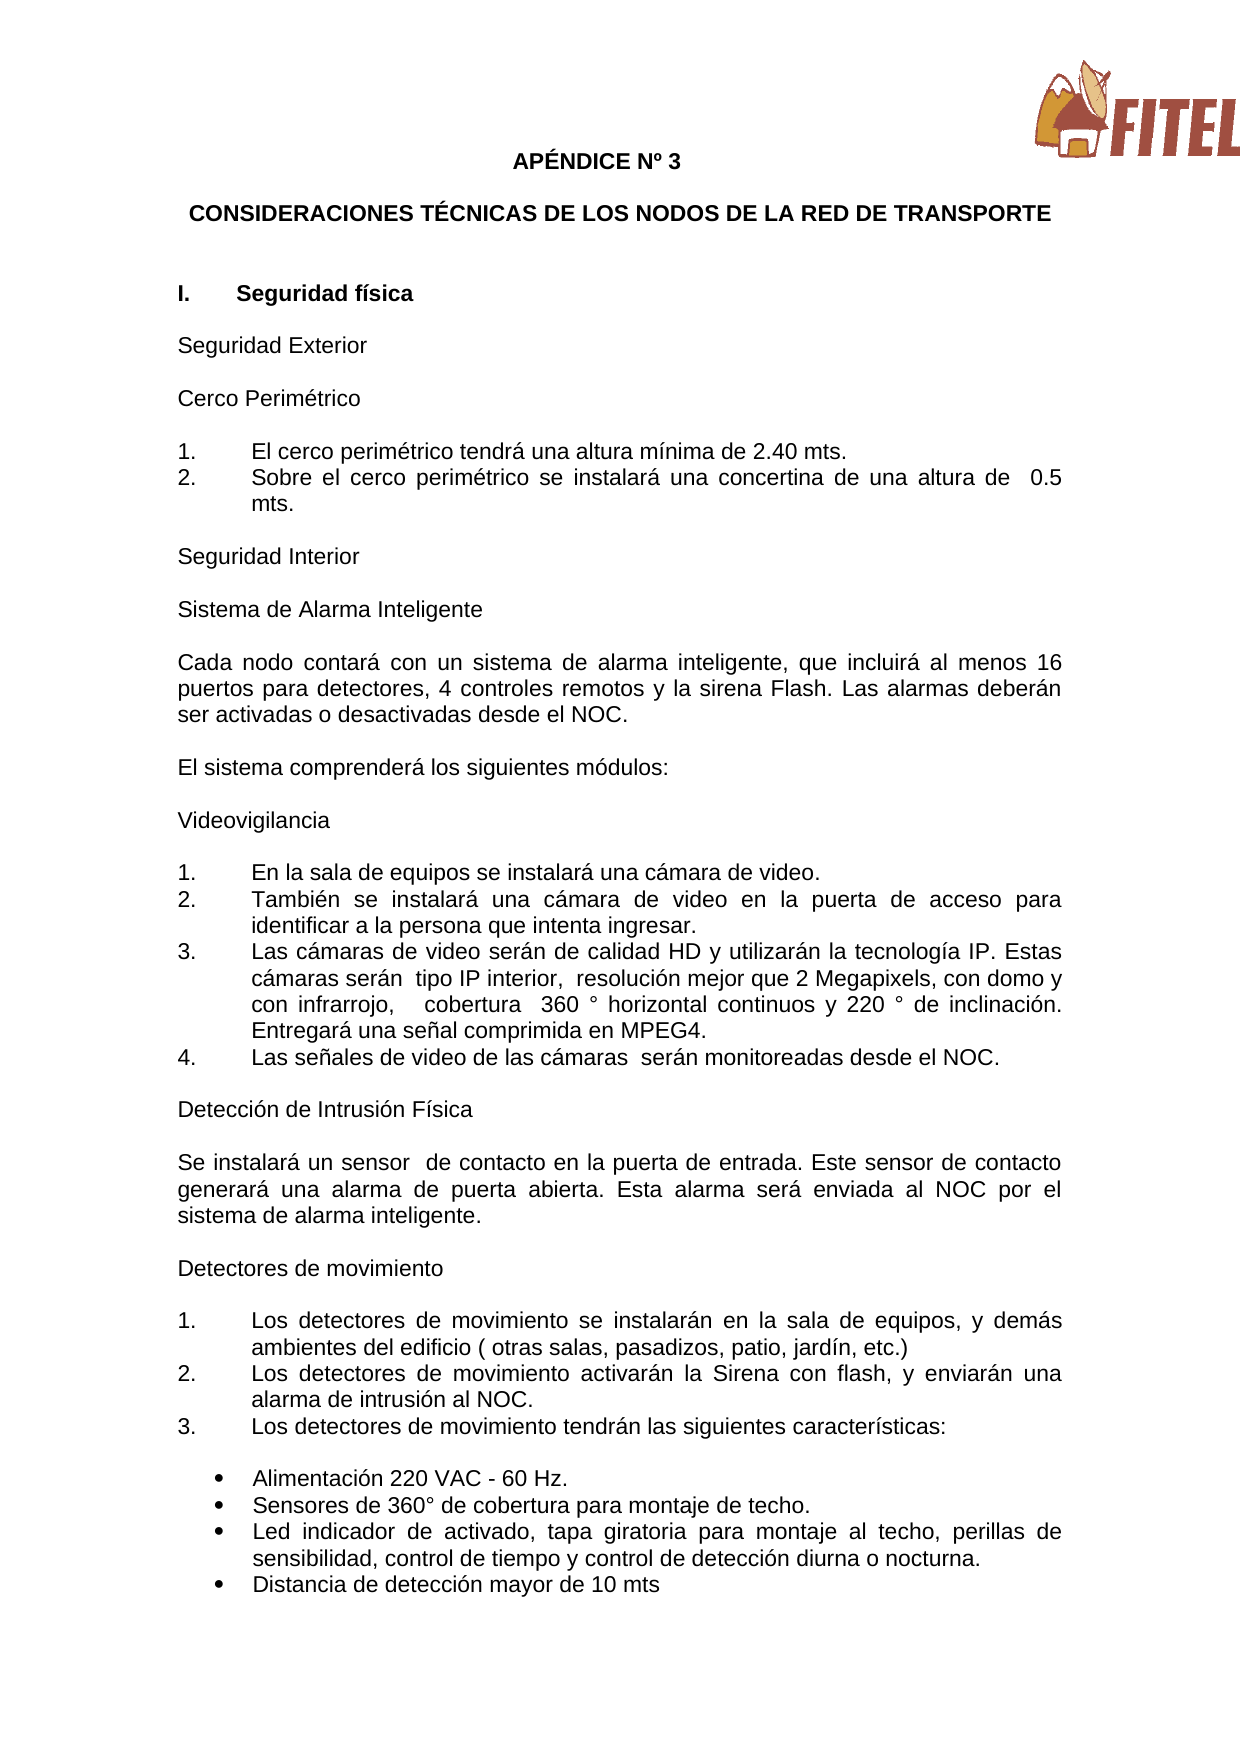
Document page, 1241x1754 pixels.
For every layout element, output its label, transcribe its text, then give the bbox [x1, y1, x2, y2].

text El sistema comprenderá los siguientes módulos: [177, 754, 1063, 780]
list Sensores de 360° de cobertura para montaje de techo. [215, 1492, 1063, 1518]
list Distancia de detección mayor de 10 mts [215, 1571, 1063, 1597]
text Detección de Intrusión Física [177, 1096, 1063, 1123]
list Seguridad física [177, 279, 1063, 306]
text 1. Los detectores de movimiento se instalarán en la sala de equipos, y demás ambientes del edificio ( otras salas, pasadizos, patio, jardín, etc.) [177, 1307, 1063, 1360]
text CONSIDERACIONES TÉCNICAS DE LOS NODOS DE LA RED DE TRANSPORTE [177, 200, 1063, 227]
text 1. El cerco perimétrico tendrá una altura mínima de 2.40 mts. [177, 438, 1063, 464]
picture [1034, 60, 1240, 158]
text 2. Los detectores de movimiento activarán la Sirena con flash, y enviarán una alarma de intrusión al NOC. [177, 1360, 1063, 1413]
text 4. Las señales de video de las cámaras serán monitoreadas desde el NOC. [177, 1044, 1063, 1070]
text Seguridad Interior [177, 543, 1063, 569]
text Cada nodo contará con un sistema de alarma inteligente, que incluirá al menos 16 puertos para detectores, 4 controles remotos y la sirena Flash. Las alarmas deberán ser activadas o desactivadas desde el NOC. [177, 648, 1063, 727]
text 1. En la sala de equipos se instalará una cámara de video. [177, 859, 1063, 886]
text 2. Sobre el cerco perimétrico se instalará una concertina de una altura de 0.5 mts. [177, 464, 1063, 517]
text Videovigilancia [177, 807, 1063, 833]
text 2. También se instalará una cámara de video en la puerta de acceso para identificar a la persona que intenta ingresar. [177, 886, 1063, 938]
text Sistema de Alarma Inteligente [177, 596, 1063, 622]
text APÉNDICE Nº 3 [177, 148, 1063, 174]
list Led indicador de activado, tapa giratoria para montaje al techo, perillas de sensibilidad, control de tiempo y control de detección diurna o nocturna. [215, 1518, 1063, 1571]
text Se instalará un sensor de contacto en la puerta de entrada. Este sensor de contacto generará una alarma de puerta abierta. Esta alarma será enviada al NOC por el sistema de alarma inteligente. [177, 1149, 1063, 1228]
text 3. Las cámaras de video serán de calidad HD y utilizarán la tecnología IP. Estas cámaras serán tipo IP interior, resolución mejor que 2 Megapixels, con domo y con infrarrojo, cobertura 360 ° horizontal continuos y 220 ° de inclinación. Entregará una señal comprimida en MPEG4. [177, 938, 1063, 1044]
list Alimentación 220 VAC - 60 Hz. [215, 1465, 1063, 1492]
text Seguridad Exterior [177, 332, 1063, 358]
text 3. Los detectores de movimiento tendrán las siguientes características: [177, 1413, 1063, 1439]
text Detectores de movimiento [177, 1254, 1063, 1281]
text Cerco Perimétrico [177, 385, 1063, 411]
